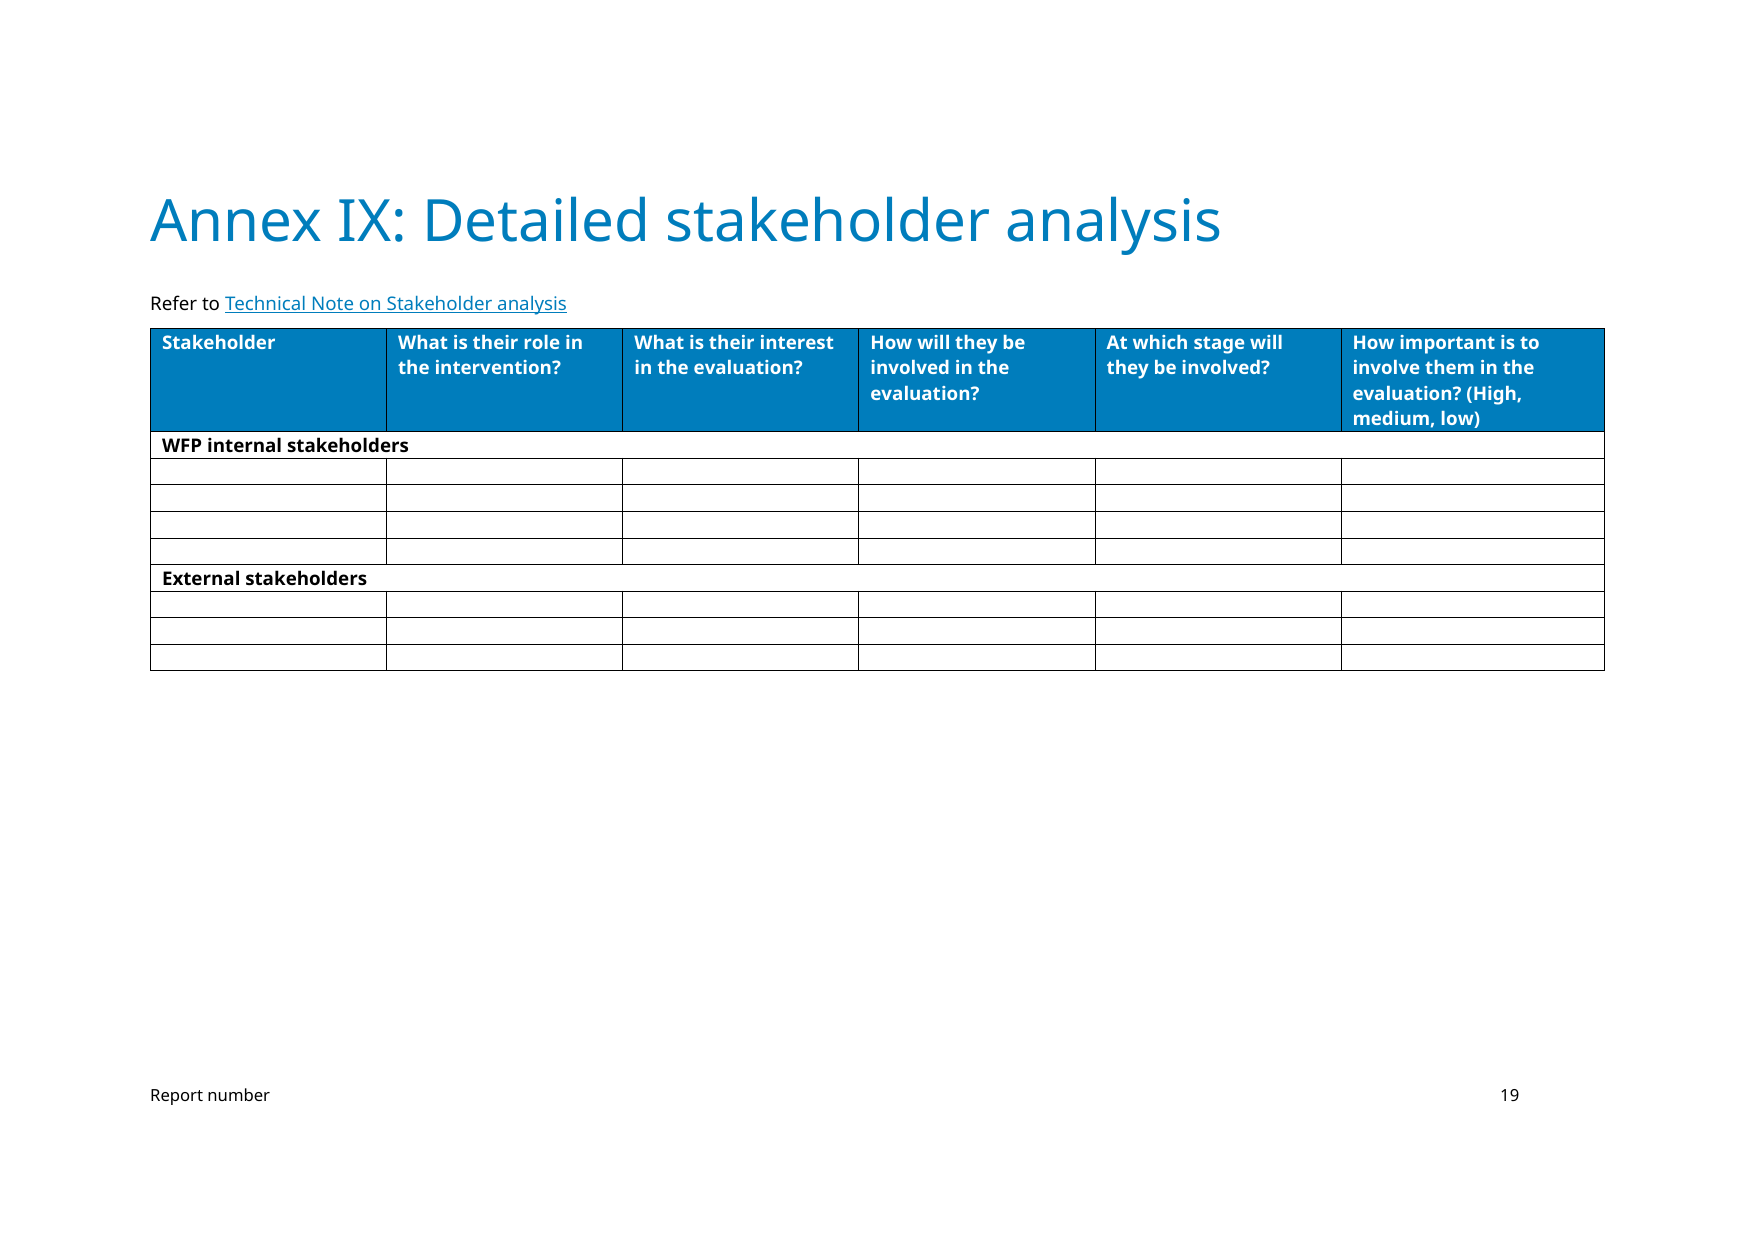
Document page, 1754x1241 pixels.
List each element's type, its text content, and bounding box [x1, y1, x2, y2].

table_cell [151, 459, 386, 484]
table_header How important is to involve them in the evaluation? (High, medium, low) [1342, 329, 1604, 431]
table_cell [151, 645, 386, 670]
table_cell [859, 618, 1095, 644]
table_cell [859, 485, 1095, 511]
table_cell [387, 592, 622, 617]
table_cell [387, 459, 622, 484]
table_cell [151, 539, 386, 564]
table_cell [623, 645, 858, 670]
table_cell [151, 618, 386, 644]
table_cell [859, 592, 1095, 617]
table_cell [859, 539, 1095, 564]
table_cell [623, 592, 858, 617]
table_cell [1342, 485, 1604, 511]
table_cell [623, 459, 858, 484]
table_cell [1096, 459, 1341, 484]
table_cell [1096, 645, 1341, 670]
table_cell [1096, 618, 1341, 644]
table_cell [1096, 592, 1341, 617]
table_cell [1342, 512, 1604, 537]
table_cell [151, 485, 386, 511]
table_cell [387, 539, 622, 564]
table_cell [1342, 645, 1604, 670]
table_cell WFP internal stakeholders [151, 432, 1604, 458]
table_cell [1342, 539, 1604, 564]
table_cell [387, 485, 622, 511]
table_header Stakeholder [151, 329, 386, 431]
table_cell [151, 592, 386, 617]
table_cell [1342, 618, 1604, 644]
subtitle Annex IX: Detailed stakeholder analysis [150, 179, 1604, 259]
table_cell [387, 512, 622, 537]
table_cell External stakeholders [151, 565, 1604, 591]
table_cell [623, 539, 858, 564]
table_cell [623, 618, 858, 644]
table_header How will they be involved in the evaluation? [859, 329, 1095, 431]
table_header At which stage will they be involved? [1096, 329, 1341, 431]
table_header What is their interest in the evaluation? [623, 329, 858, 431]
table_cell [387, 618, 622, 644]
table_cell [859, 645, 1095, 670]
table_cell [387, 645, 622, 670]
table_cell [1096, 485, 1341, 511]
text Refer to Technical Note on Stakeholder analysis [150, 290, 1604, 316]
table_cell [1342, 459, 1604, 484]
table_cell [151, 512, 386, 537]
table_cell [623, 485, 858, 511]
table_cell [859, 512, 1095, 537]
table_cell [859, 459, 1095, 484]
table_cell [1342, 592, 1604, 617]
table_cell [623, 512, 858, 537]
table_cell [1096, 512, 1341, 537]
table_cell [1096, 539, 1341, 564]
table_header What is their role in the intervention? [387, 329, 622, 431]
